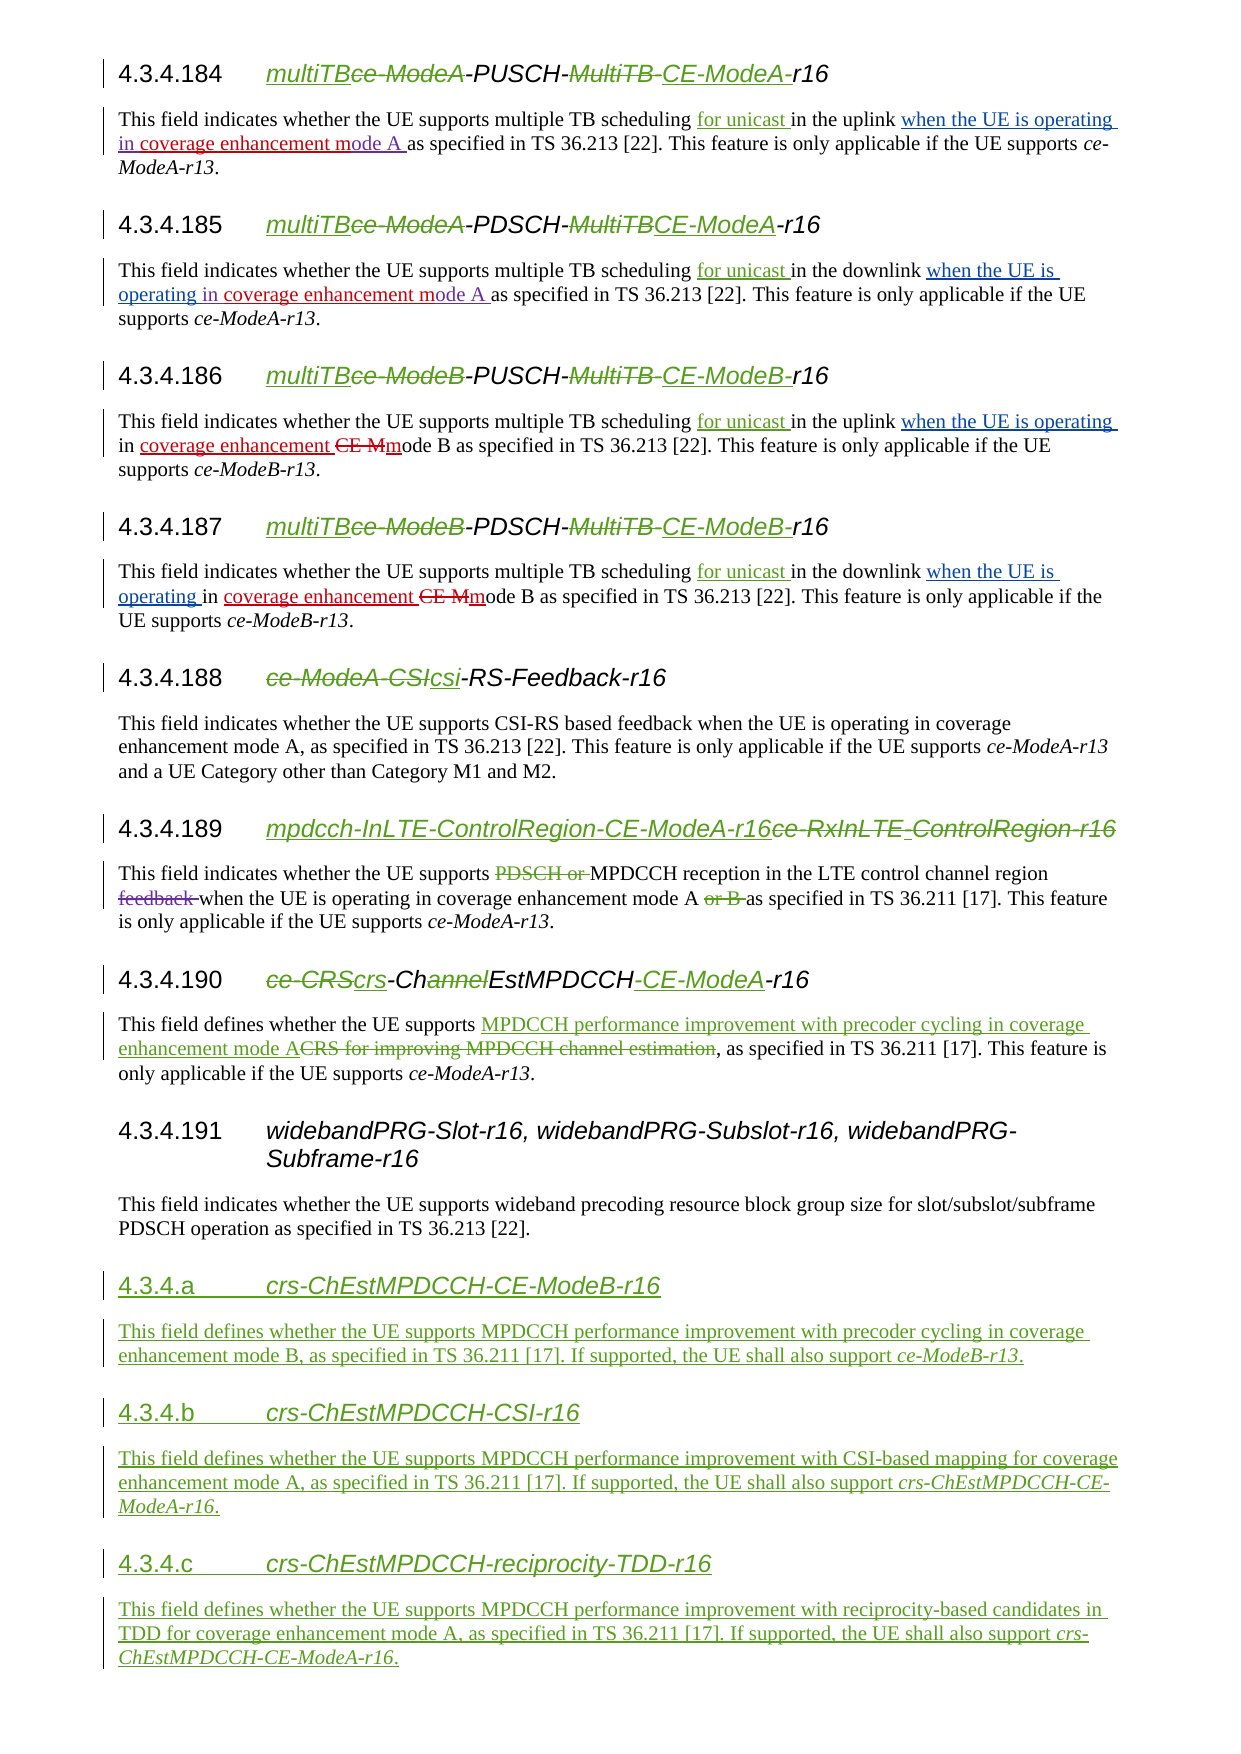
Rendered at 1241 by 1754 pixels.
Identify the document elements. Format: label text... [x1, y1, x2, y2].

text This field indicates whether the UE supports multiple TB scheduling in the downlink in ode B as specified in TS 36.213 [22]. This feature is only applicable if the UE supports ce-ModeB-r13. [118, 559, 1122, 632]
text This field indicates whether the UE supports multiple TB scheduling in the uplink as specified in TS 36.213 [22]. This feature is only applicable if the UE supports ce-ModeA-r13. [118, 107, 1122, 179]
text This field indicates whether the UE supports CSI-RS based feedback when the UE is operating in coverage enhancement mode A, as specified in TS 36.213 [22]. This feature is only applicable if the UE supports ce-ModeA-r13 and a UE Category other than Category M1 and M2. [118, 710, 1122, 783]
text This field indicates whether the UE supports wideband precoding resource block group size for slot/subslot/subframe PDSCH operation as specified in TS 36.213 [22]. [118, 1192, 1122, 1240]
subtitle 4.3.4.186 -PUSCH-r16 [118, 361, 1122, 390]
text This field indicates whether the UE supports MPDCCH reception in the LTE control channel region when the UE is operating in coverage enhancement mode A as specified in TS 36.211 [17]. This feature is only applicable if the UE supports ce-ModeA-r13. [118, 861, 1122, 933]
text This field indicates whether the UE supports multiple TB scheduling in the downlink as specified in TS 36.213 [22]. This feature is only applicable if the UE supports ce-ModeA-r13. [118, 258, 1122, 330]
subtitle 4.3.4.190 -ChEstMPDCCH-r16 [118, 965, 1122, 993]
subtitle 4.3.4.187 -PDSCH-r16 [118, 512, 1122, 541]
subtitle 4.3.4.185 -PDSCH--r16 [118, 210, 1122, 239]
subtitle 4.3.4.191 widebandPRG-Slot-r16, widebandPRG-Subslot-r16, widebandPRG-Subframe-r16 [118, 1116, 1122, 1173]
text 4.3.4.188 -RS-Feedback-r16 [118, 663, 1122, 692]
subtitle 4.3.4.184 -PUSCH-r16 [118, 59, 1122, 88]
text This field defines whether the UE supports , as specified in TS 36.211 [17]. This feature is only applicable if the UE supports ce-ModeA-r13. [118, 1012, 1122, 1084]
subtitle 4.3.4.189 [118, 814, 1122, 843]
text This field indicates whether the UE supports multiple TB scheduling in the uplink in ode B as specified in TS 36.213 [22]. This feature is only applicable if the UE supports ce-ModeB-r13. [118, 408, 1122, 481]
